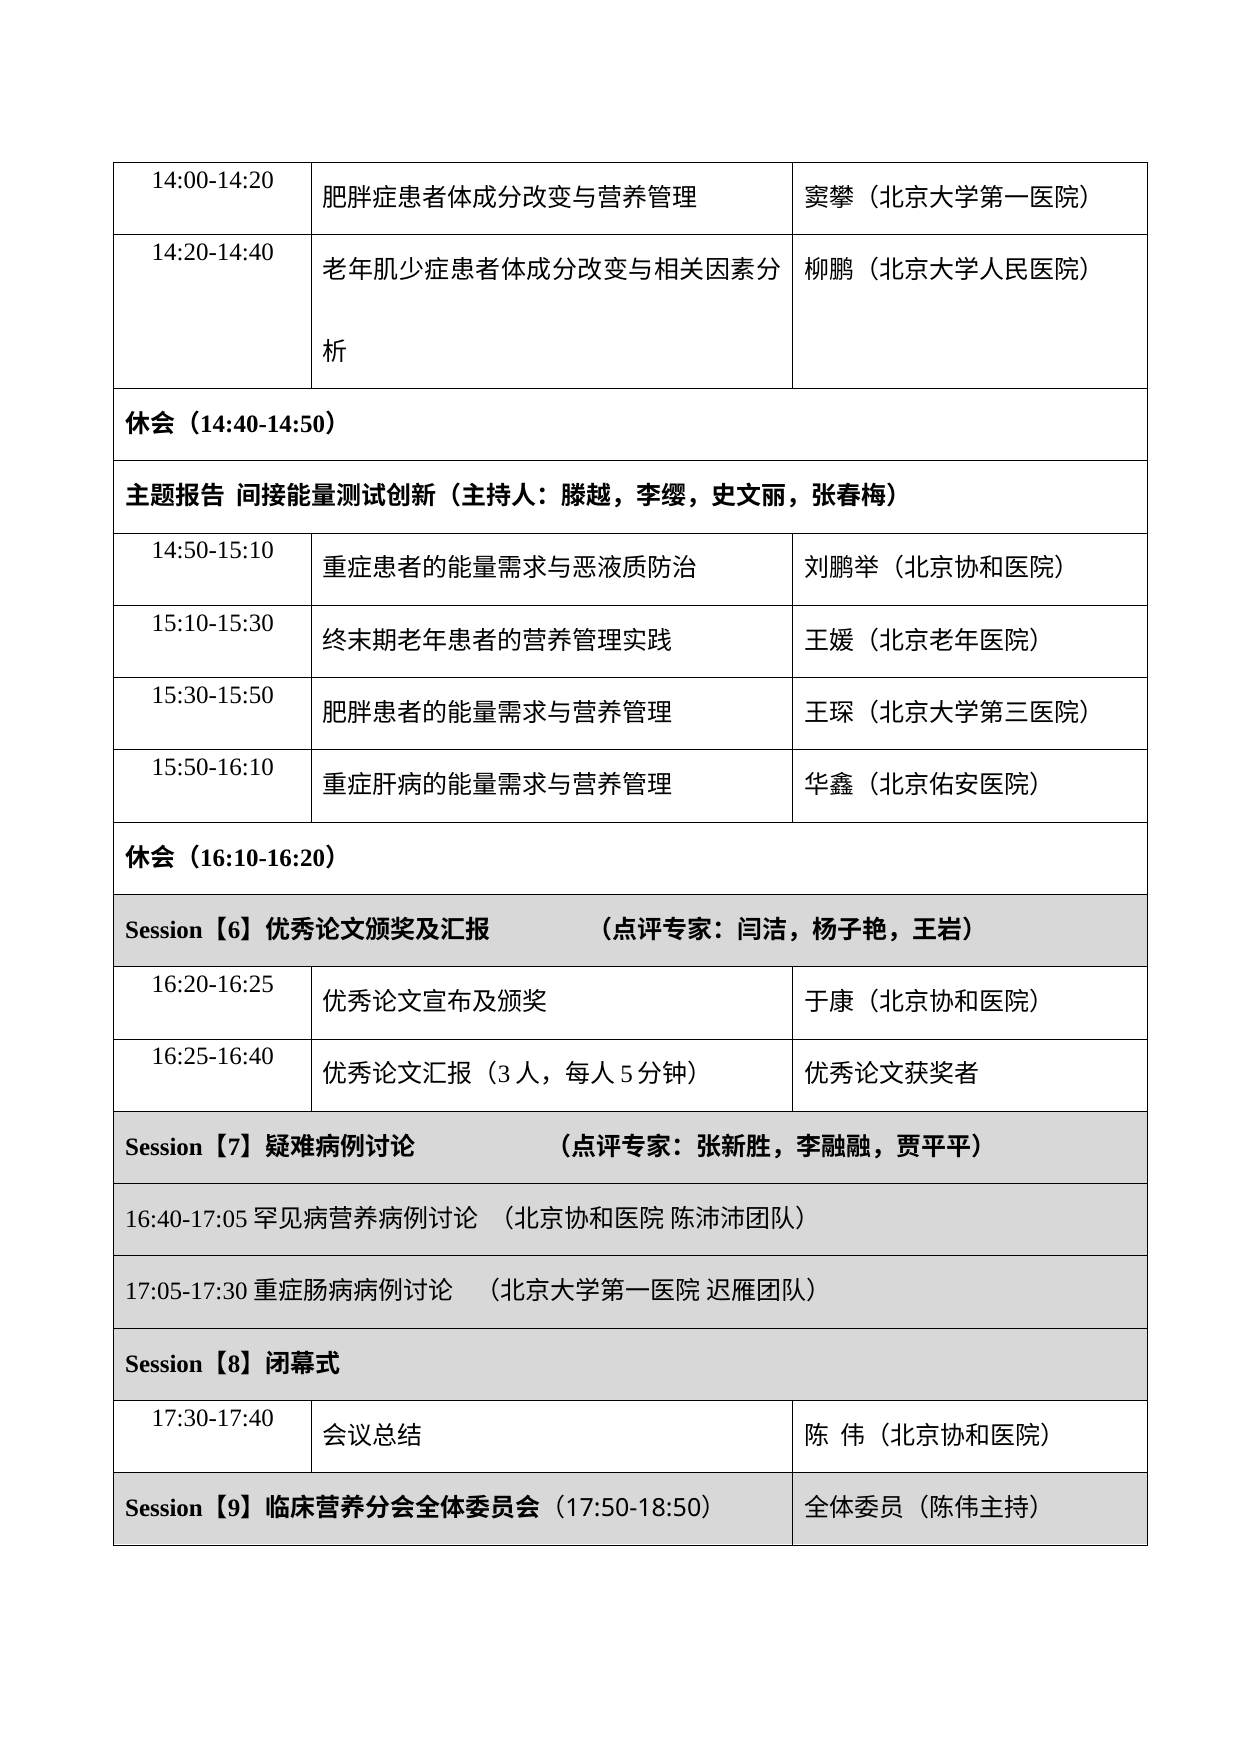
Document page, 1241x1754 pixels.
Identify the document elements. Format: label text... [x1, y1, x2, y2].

table_cell 华鑫（北京佑安医院） [793, 750, 1147, 822]
table_cell 优秀论文汇报（3人，每人5分钟） [312, 1040, 792, 1111]
table_cell 王媛（北京老年医院） [793, 606, 1147, 677]
table_cell 17:05-17:30 重症肠病病例讨论 （北京大学第一医院 迟雁团队） [114, 1256, 1147, 1328]
table_cell Session【8】闭幕式 [114, 1329, 1147, 1400]
table_cell 优秀论文获奖者 [793, 1040, 1147, 1111]
table_cell 于康（北京协和医院） [793, 967, 1147, 1038]
table_cell 主题报告 间接能量测试创新（主持人：滕越，李缨，史文丽，张春梅） [114, 461, 1147, 532]
table_cell Session【7】疑难病例讨论 （点评专家：张新胜，李融融，贾平平） [114, 1112, 1147, 1183]
table_cell 柳鹏（北京大学人民医院） [793, 235, 1147, 388]
table_cell 14:00-14:20 [114, 163, 311, 234]
table_cell 15:10-15:30 [114, 606, 311, 677]
table_cell 刘鹏举（北京协和医院） [793, 534, 1147, 605]
table_cell 15:50-16:10 [114, 750, 311, 822]
table_cell Session【9】临床营养分会全体委员会（17:50-18:50） [114, 1473, 792, 1544]
table_cell 优秀论文宣布及颁奖 [312, 967, 792, 1038]
table_cell 14:50-15:10 [114, 534, 311, 605]
table_cell 王琛（北京大学第三医院） [793, 678, 1147, 749]
table_cell 肥胖患者的能量需求与营养管理 [312, 678, 792, 749]
table_cell Session【6】优秀论文颁奖及汇报 （点评专家：闫洁，杨子艳，王岩） [114, 895, 1147, 966]
table_cell 16:20-16:25 [114, 967, 311, 1038]
table_cell 休会（16:10-16:20） [114, 823, 1147, 894]
table_cell 15:30-15:50 [114, 678, 311, 749]
table_cell 老年肌少症患者体成分改变与相关因素分析 [312, 235, 792, 388]
table_cell 会议总结 [312, 1401, 792, 1472]
table_cell 窦攀（北京大学第一医院） [793, 163, 1147, 234]
table_cell 终末期老年患者的营养管理实践 [312, 606, 792, 677]
table_cell 肥胖症患者体成分改变与营养管理 [312, 163, 792, 234]
table_cell 17:30-17:40 [114, 1401, 311, 1472]
table_cell 全体委员（陈伟主持） [793, 1473, 1147, 1544]
table_cell 重症患者的能量需求与恶液质防治 [312, 534, 792, 605]
table_cell 14:20-14:40 [114, 235, 311, 388]
table_cell 16:25-16:40 [114, 1040, 311, 1111]
table_cell 重症肝病的能量需求与营养管理 [312, 750, 792, 822]
table_cell 休会（14:40-14:50） [114, 389, 1147, 460]
table_cell 16:40-17:05 罕见病营养病例讨论 （北京协和医院 陈沛沛团队） [114, 1184, 1147, 1255]
table_cell 陈 伟（北京协和医院） [793, 1401, 1147, 1472]
